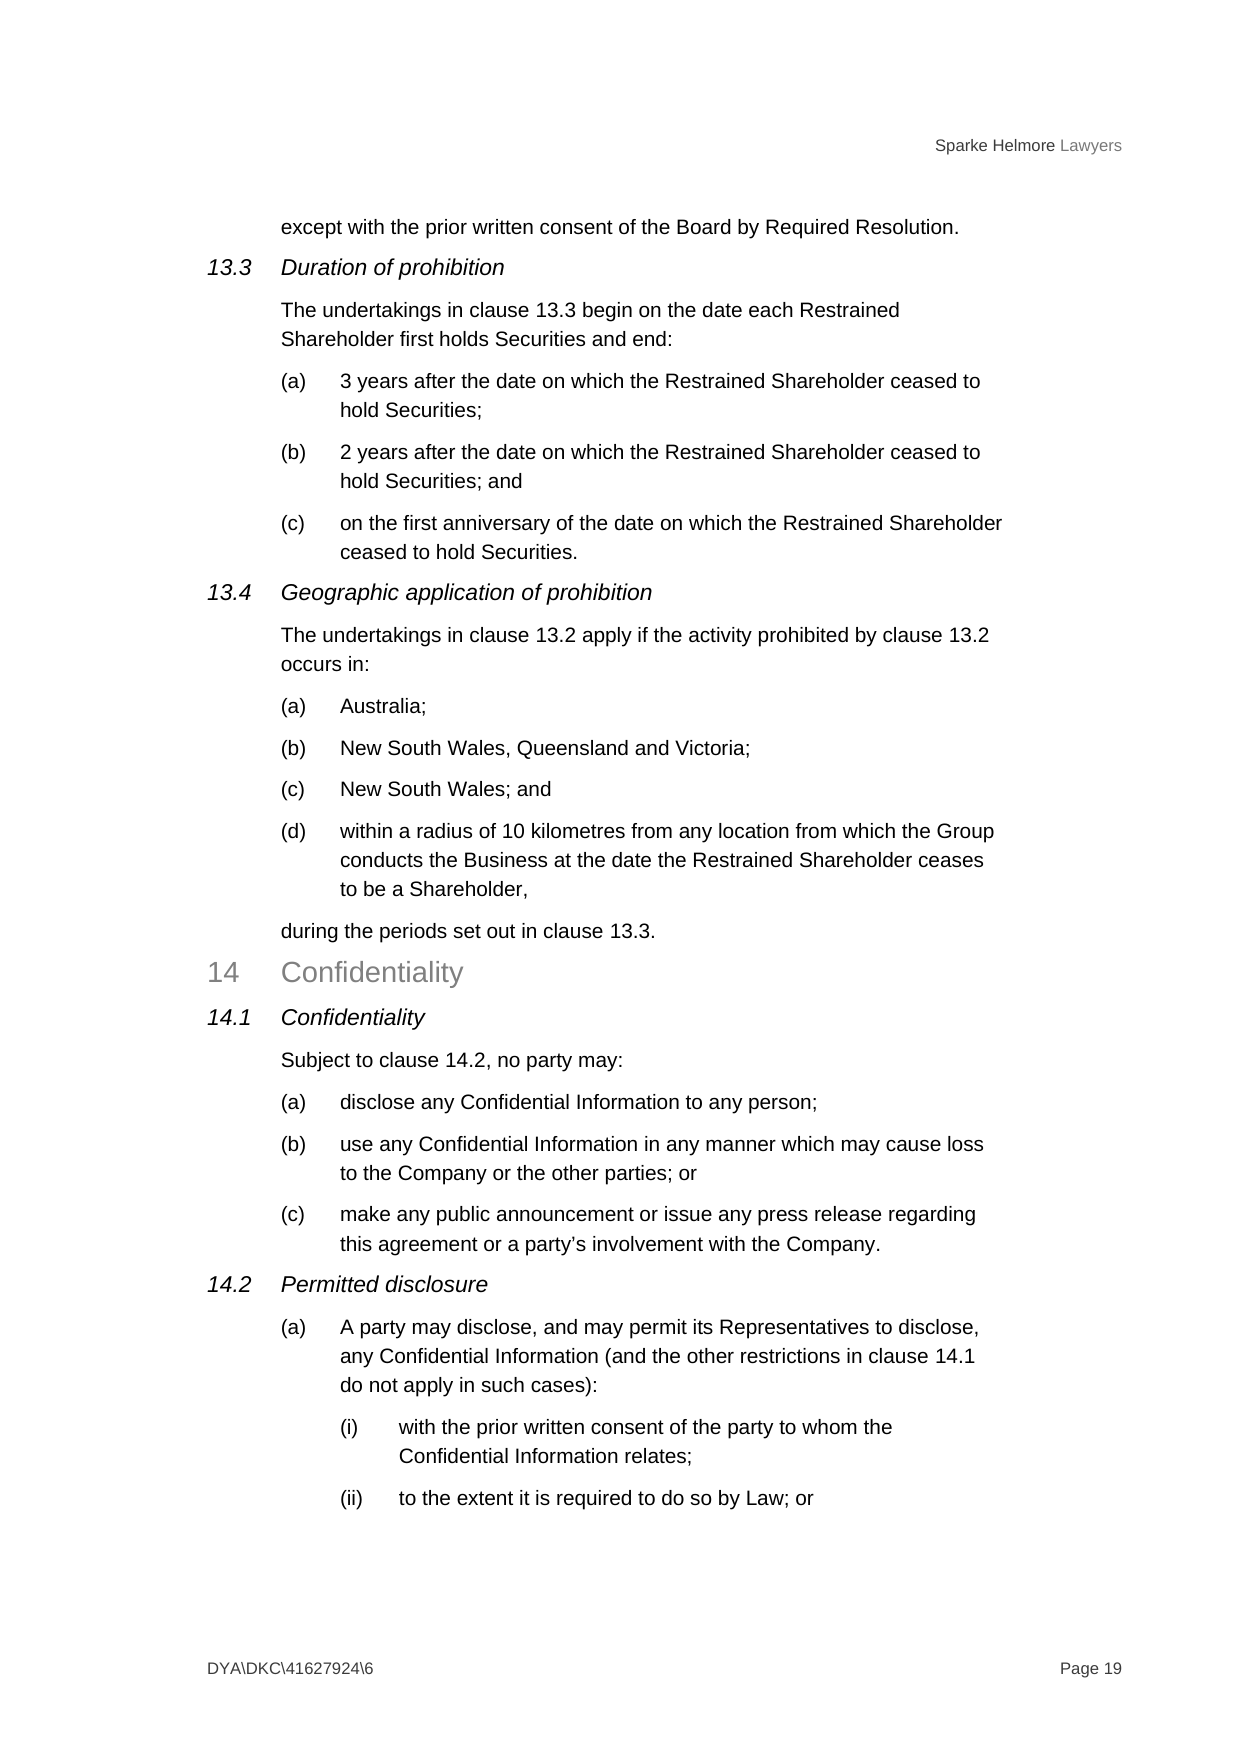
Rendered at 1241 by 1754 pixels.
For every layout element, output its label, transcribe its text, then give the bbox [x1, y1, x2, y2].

subtitle Geographic application of prohibition [207, 576, 1004, 605]
subtitle use any Confidential Information in any manner which may cause loss to the Company or the other parties; or [281, 1126, 1004, 1184]
subtitle on the first anniversary of the date on which the Restrained Shareholder ceased to hold Securities. [281, 505, 1004, 563]
subtitle with the prior written consent of the party to whom the Confidential Information relates; [340, 1409, 1004, 1468]
text Subject to clause 14.2, no party may: [281, 1043, 1004, 1072]
subtitle Confidentiality [207, 1001, 1004, 1030]
text The undertakings in clause 13.2 apply if the activity prohibited by clause 13.2 occurs in: [281, 618, 1004, 676]
subtitle A party may disclose, and may permit its Representatives to disclose, any Confidential Information (and the other restrictions in clause 14.1 do not apply in such cases): [281, 1309, 1004, 1397]
subtitle within a radius of 10 kilometres from any location from which the Group conducts the Business at the date the Restrained Shareholder ceases to be a Shareholder, [281, 813, 1004, 901]
subtitle Confidentiality [207, 955, 1004, 989]
subtitle to the extent it is required to do so by Law; or [340, 1480, 1004, 1509]
subtitle make any public announcement or issue any press release regarding this agreement or a party’s involvement with the Company. [281, 1197, 1004, 1255]
subtitle disclose any Confidential Information to any person; [281, 1084, 1004, 1114]
subtitle except with the prior written consent of the Board by Required Resolution. [281, 209, 1004, 238]
text during the periods set out in clause 13.3. [281, 913, 1004, 943]
subtitle 3 years after the date on which the Restrained Shareholder ceased to hold Securities; [281, 363, 1004, 422]
subtitle Permitted disclosure [207, 1268, 1004, 1297]
subtitle New South Wales, Queensland and Victoria; [281, 730, 1004, 759]
subtitle Australia; [281, 688, 1004, 718]
subtitle Duration of prohibition [207, 251, 1004, 280]
subtitle New South Wales; and [281, 772, 1004, 801]
subtitle 2 years after the date on which the Restrained Shareholder ceased to hold Securities; and [281, 434, 1004, 493]
text The undertakings in clause 13.3 begin on the date each Restrained Shareholder first holds Securities and end: [281, 293, 1004, 351]
